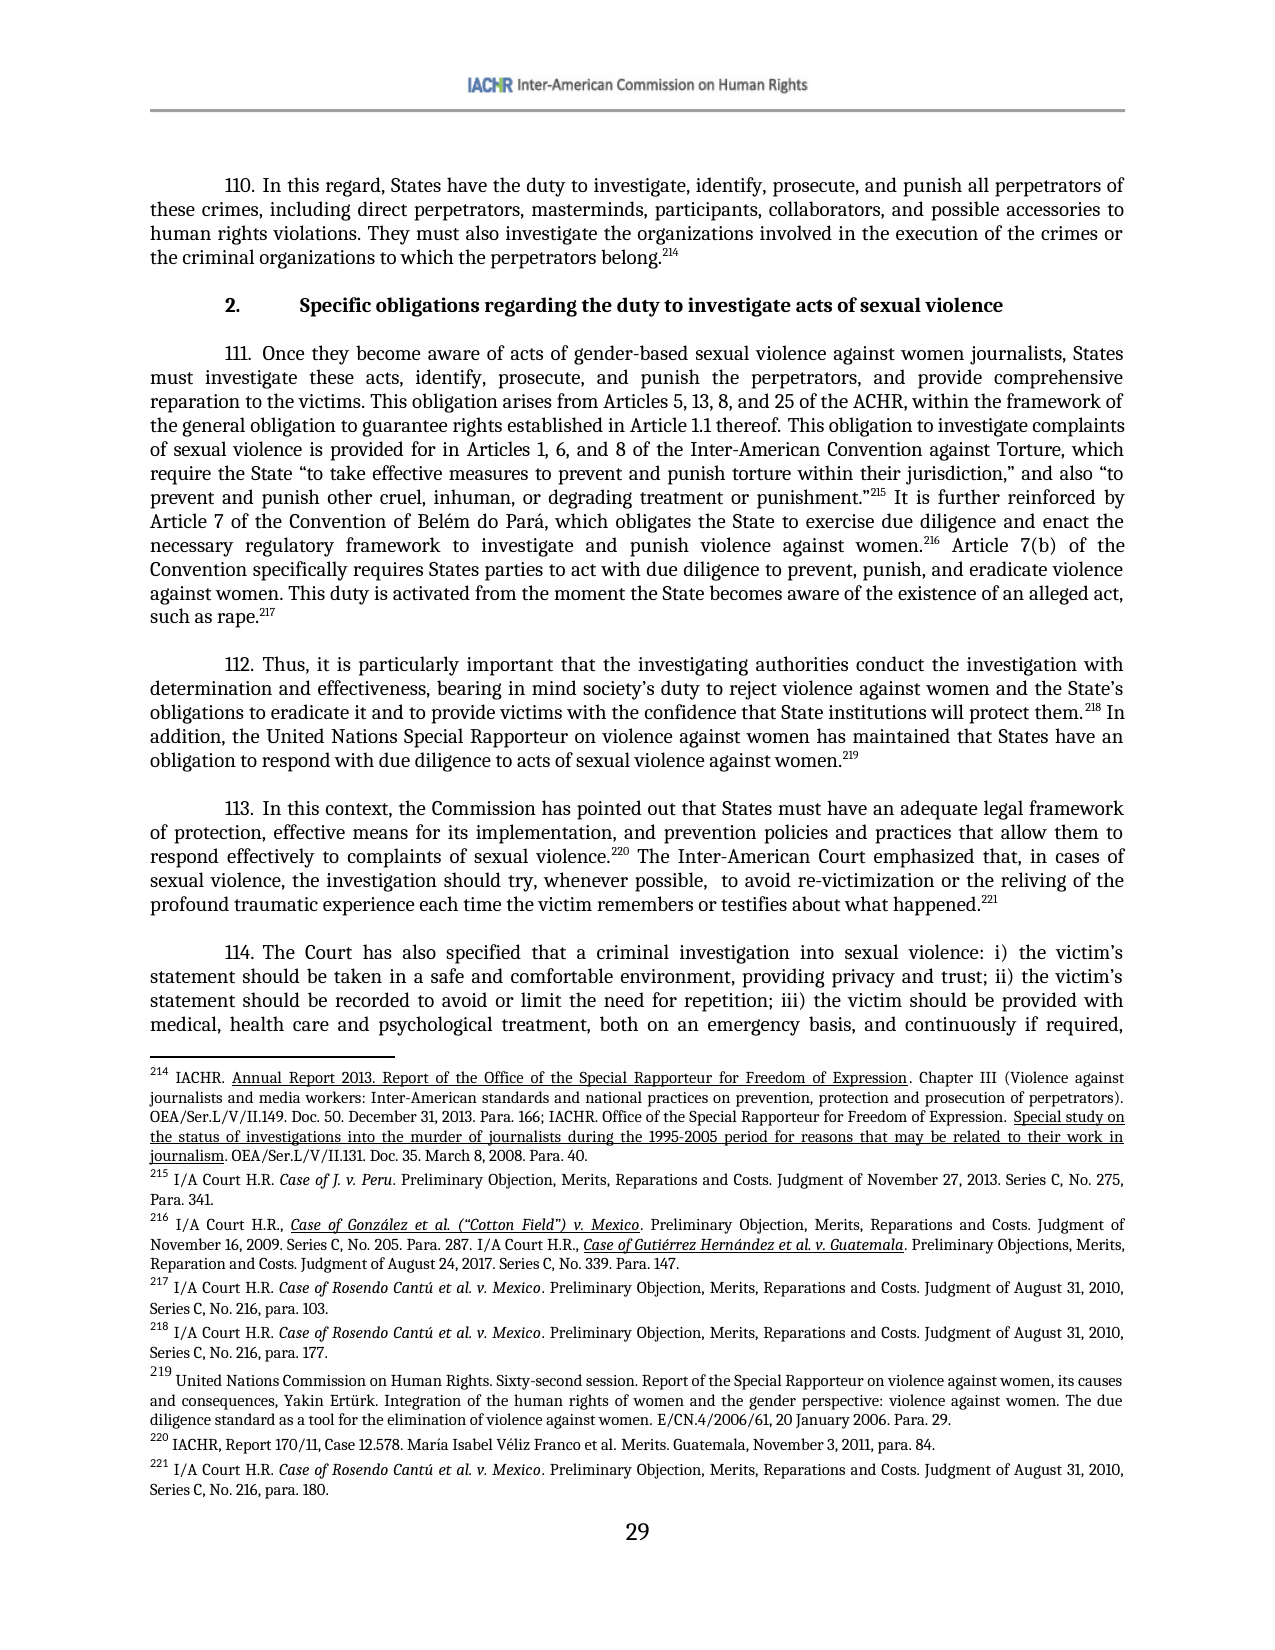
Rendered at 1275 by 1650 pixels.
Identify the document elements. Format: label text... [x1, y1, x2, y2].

list The Court has also specified that a criminal investigation into sexual violence: i) the victim’s statement should be taken in a safe and comfortable environment, providing privacy and trust; ii) the victim’s statement should be recorded to avoid or limit the need for repetition; iii) the victim should be provided with medical, health care and psychological treatment, both on an emergency basis, and continuously if required, through an assistance protocol designed to lessen the consequences of rape; iv) a complete and detailed medical and psychological examination should be conducted immediately by suitable trained personnel, of the sex preferred by the victim insofar as this is possible, and the victim should be informed that she may be accompanied by a trusted person if she so wishes; v) the investigative tasks should be coordinated and documented and the evidence handled with care, taking sufficient samples and performing all possible tests to determine the perpetrator of the act, and obtaining other evidence such as the victim’s clothing, immediate examination of the crime scene and guaranteeing the proper chain of custody of the evidence, and vi) access to free legal assistance at all stages of the proceedings should be provided for the victim. [150, 941, 1125, 1036]
list In this context, the Commission has pointed out that States must have an adequate legal framework of protection, effective means for its implementation, and prevention policies and practices that allow them to respond effectively to complaints of sexual violence. The Inter-American Court emphasized that, in cases of sexual violence, the investigation should try, whenever possible, to avoid re-victimization or the reliving of the profound traumatic experience each time the victim remembers or testifies about what happened. [150, 797, 1125, 917]
list In this regard, States have the duty to investigate, identify, prosecute, and punish all perpetrators of these crimes, including direct perpetrators, masterminds, participants, collaborators, and possible accessories to human rights violations. They must also investigate the organizations involved in the execution of the crimes or the criminal organizations to which the perpetrators belong. [150, 174, 1125, 270]
list Once they become aware of acts of gender-based sexual violence against women journalists, States must investigate these acts, identify, prosecute, and punish the perpetrators, and provide comprehensive reparation to the victims. This obligation arises from Articles 5, 13, 8, and 25 of the ACHR, within the framework of the general obligation to guarantee rights established in Article 1.1 thereof. This obligation to investigate complaints of sexual violence is provided for in Articles 1, 6, and 8 of the Inter-American Convention against Torture, which require the State “to take effective measures to prevent and punish torture within their jurisdiction,” and also “to prevent and punish other cruel, inhuman, or degrading treatment or punishment.” It is further reinforced by Article 7 of the Convention of Belém do Pará, which obligates the State to exercise due diligence and enact the necessary regulatory framework to investigate and punish violence against women. Article 7(b) of the Convention specifically requires States parties to act with due diligence to prevent, punish, and eradicate violence against women. This duty is activated from the moment the State becomes aware of the existence of an alleged act, such as rape. [150, 342, 1125, 629]
list Thus, it is particularly important that the investigating authorities conduct the investigation with determination and effectiveness, bearing in mind society’s duty to reject violence against women and the State’s obligations to eradicate it and to provide victims with the confidence that State institutions will protect them. In addition, the United Nations Special Rapporteur on violence against women has maintained that States have an obligation to respond with due diligence to acts of sexual violence against women. [150, 653, 1125, 773]
subtitle Specific obligations regarding the duty to investigate acts of sexual violence [225, 294, 1125, 318]
picture [456, 75, 819, 95]
